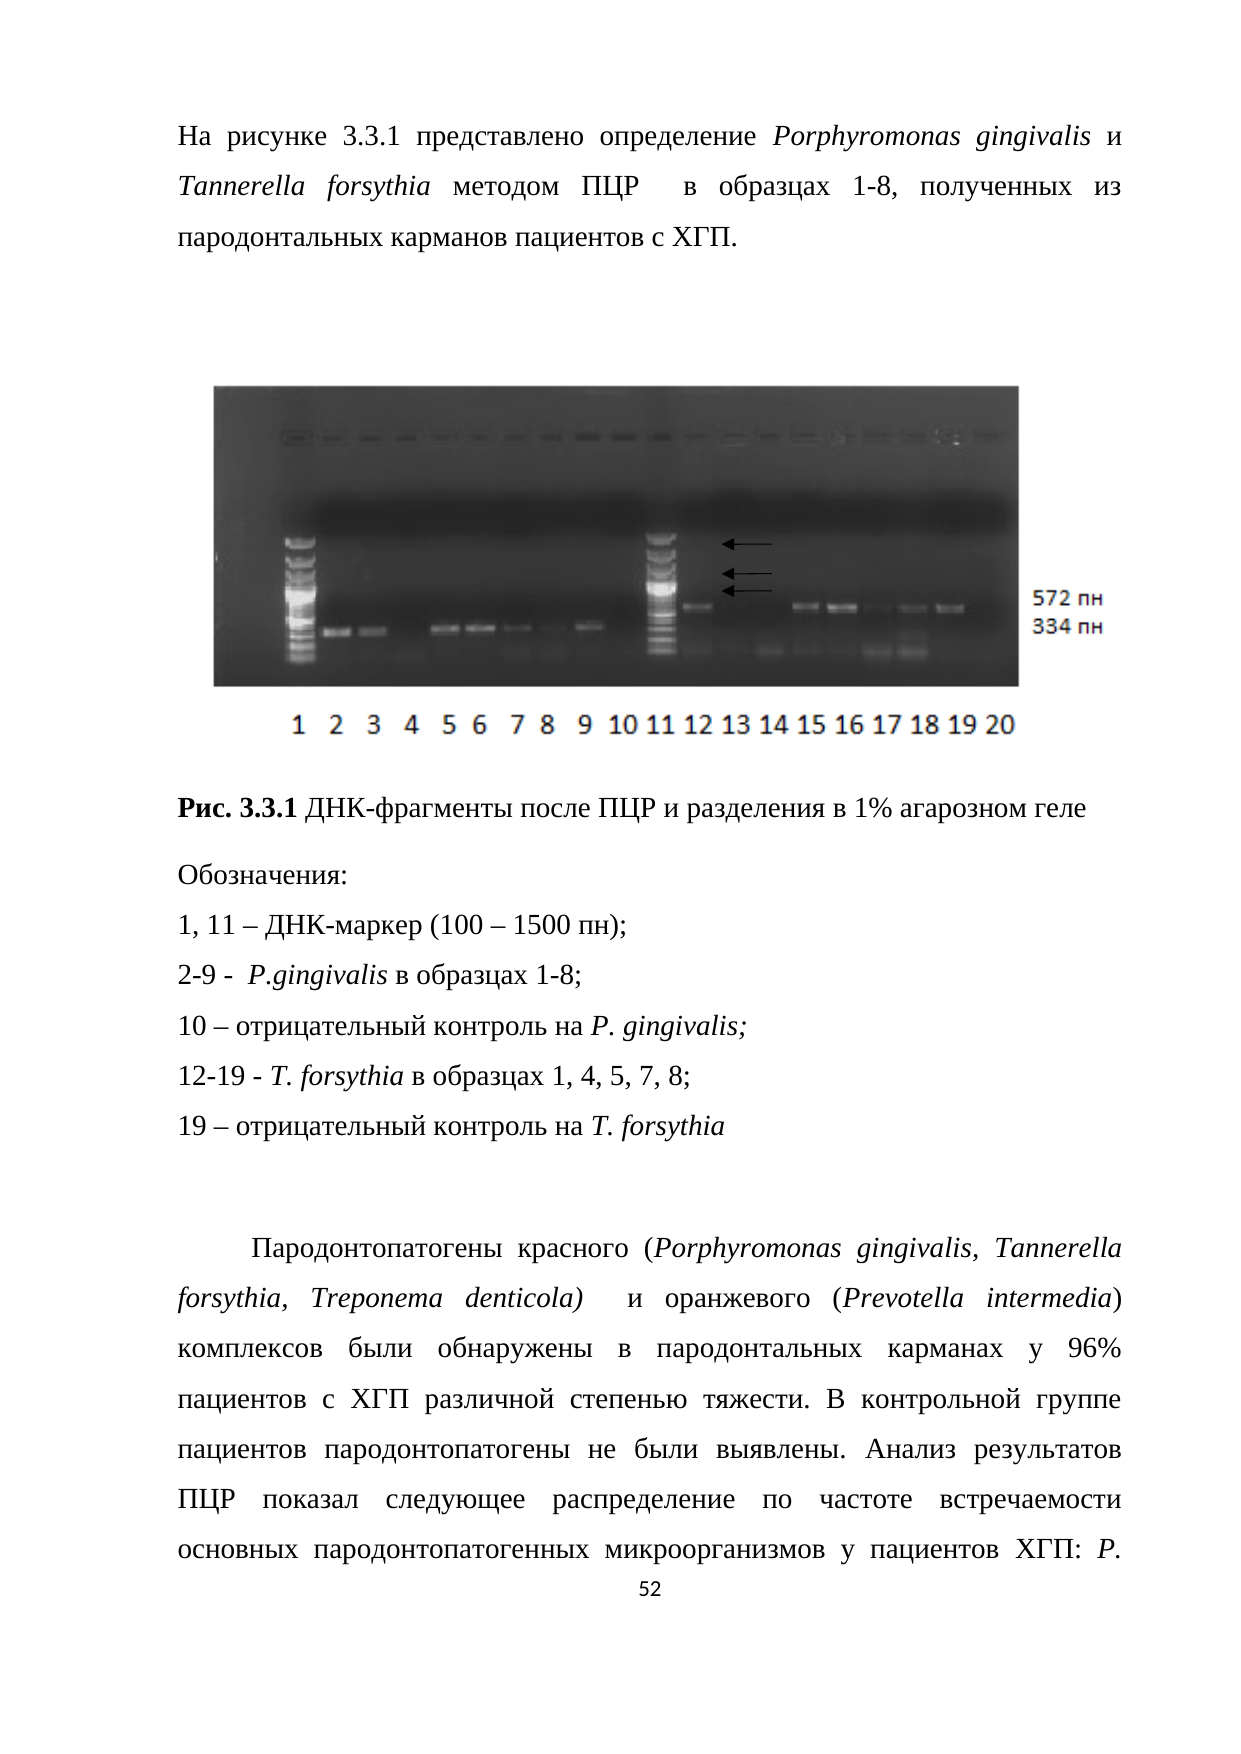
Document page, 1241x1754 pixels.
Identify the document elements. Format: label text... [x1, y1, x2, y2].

text На рисунке 3.3.1 представлено определение Porphyromonas gingivalis и Tannerella forsythia методом ПЦР в образцах 1-8, полученных из пародонтальных карманов пациентов с ХГП. [177, 118, 1122, 252]
text 2-9 - P.gingivalis в образцах 1-8; [177, 957, 1122, 991]
text Обозначения: [177, 857, 1122, 890]
text 1, 11 – ДНК-маркер (100 – 1500 пн); [177, 907, 1122, 941]
picture [184, 361, 1121, 757]
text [177, 1230, 1122, 1565]
text Рис. 3.3.1 ДНК-фрагменты после ПЦР и разделения в 1% агарозном геле [177, 790, 1122, 823]
text 10 – отрицательный контроль на P. gingivalis; [177, 1008, 1122, 1041]
text 12-19 - T. forsythia в образцах 1, 4, 5, 7, 8; [177, 1058, 1122, 1092]
text 19 – отрицательный контроль на T. forsythia [177, 1108, 1122, 1142]
